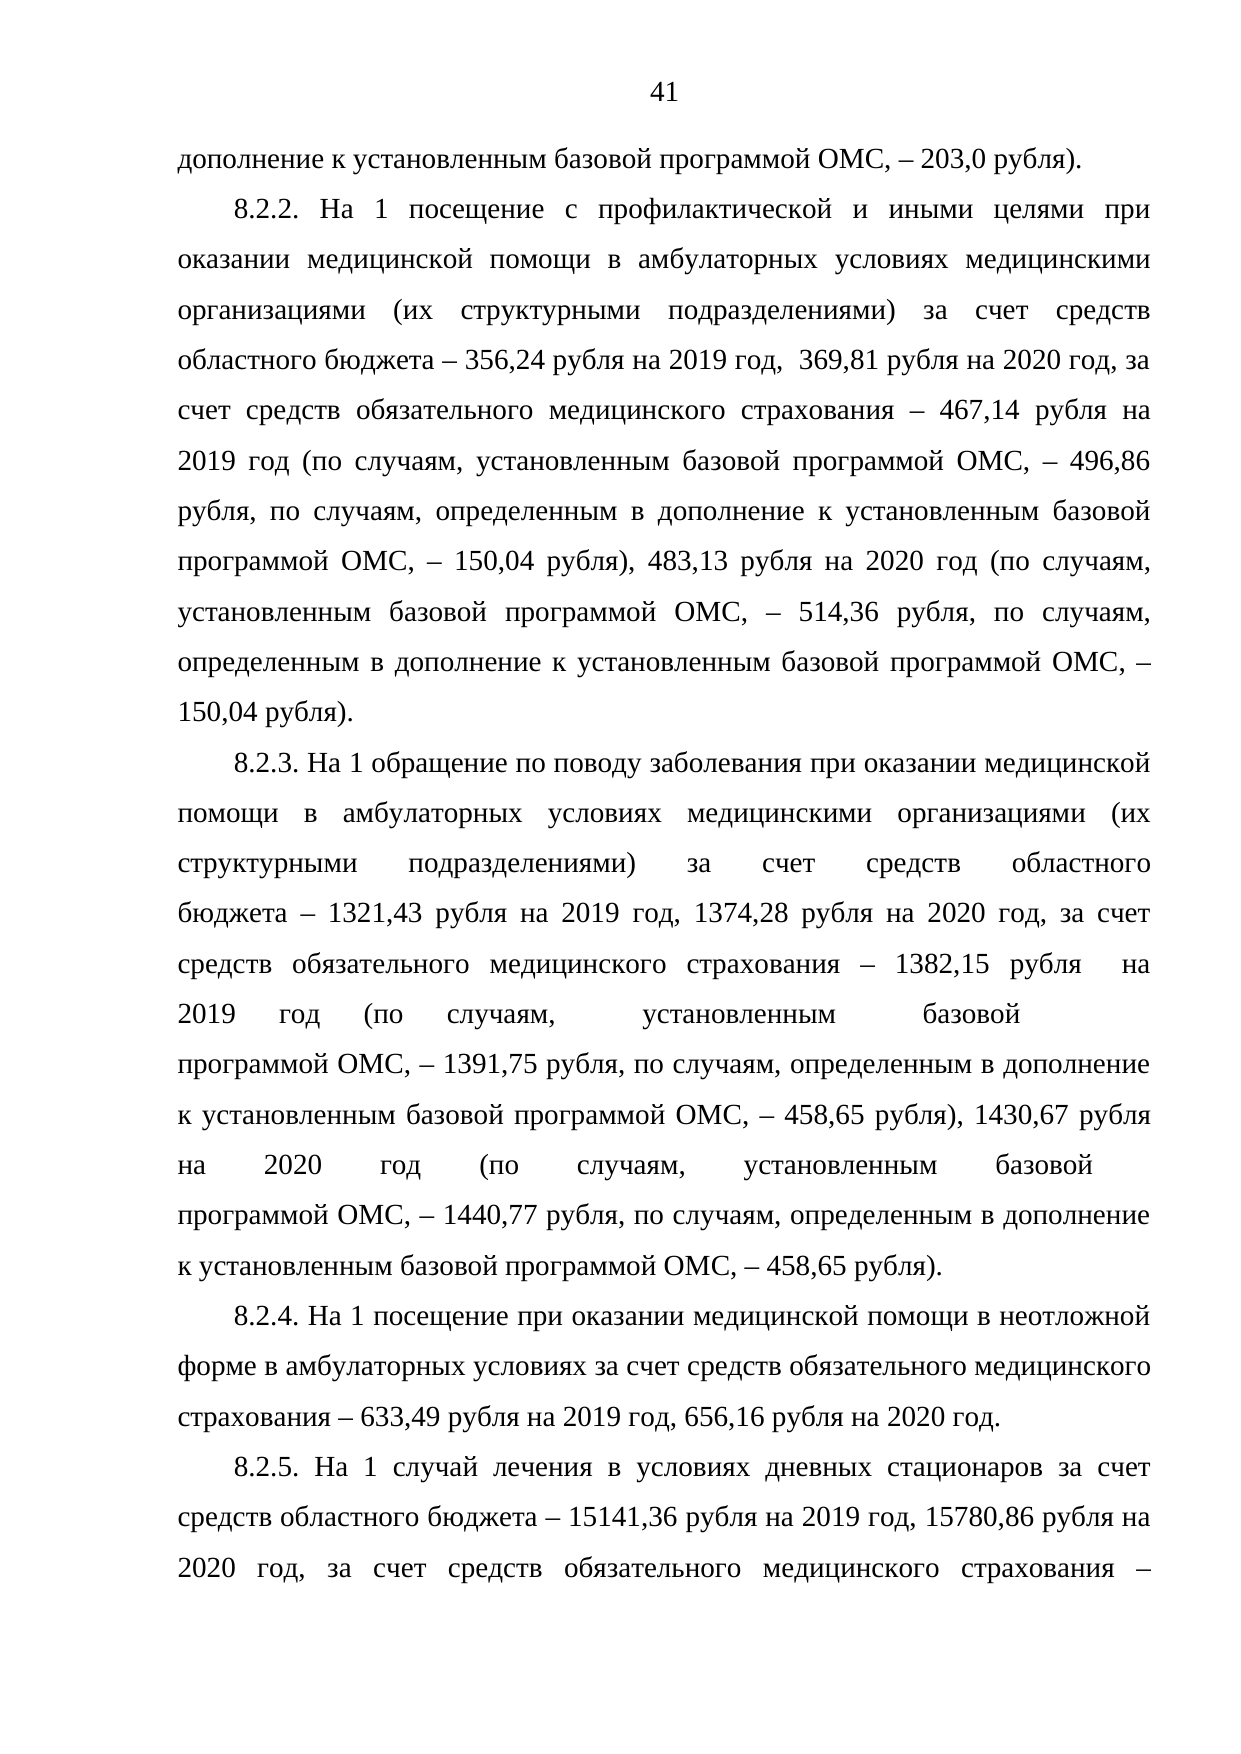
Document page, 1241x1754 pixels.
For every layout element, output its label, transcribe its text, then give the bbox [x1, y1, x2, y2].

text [177, 141, 1152, 174]
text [177, 1449, 1152, 1583]
text 8.2.2. На 1 посещение с профилактической и иными целями при оказании медицинской помощи в амбулаторных условиях медицинскими организациями (их структурными подразделениями) за счет средств областного бюджета – 356,24 рубля на 2019 год, 369,81 рубля на 2020 год, за счет средств обязательного медицинского страхования – 467,14 рубля на 2019 год (по случаям, установленным базовой программой ОМС, – 496,86 рубля, по случаям, определенным в дополнение к установленным базовой программой ОМС, – 150,04 рубля), 483,13 рубля на 2020 год (по случаям, установленным базовой программой ОМС, – 514,36 рубля, по случаям, определенным в дополнение к установленным базовой программой ОМС, – 150,04 рубля). [177, 191, 1152, 728]
text 8.2.3. На 1 обращение по поводу заболевания при оказании медицинской помощи в амбулаторных условиях медицинскими организациями (их структурными подразделениями) за счет средств областного бюджета – 1321,43 рубля на 2019 год, 1374,28 рубля на 2020 год, за счет средств обязательного медицинского страхования – 1382,15 рубля на 2019 год (по случаям, установленным базовой программой ОМС, – 1391,75 рубля, по случаям, определенным в дополнение к установленным базовой программой ОМС, – 458,65 рубля), 1430,67 рубля на 2020 год (по случаям, установленным базовой программой ОМС, – 1440,77 рубля, по случаям, определенным в дополнение к установленным базовой программой ОМС, – 458,65 рубля). [177, 745, 1152, 1281]
text 8.2.4. На 1 посещение при оказании медицинской помощи в неотложной форме в амбулаторных условиях за счет средств обязательного медицинского страхования – 633,49 рубля на 2019 год, 656,16 рубля на 2020 год. [177, 1298, 1152, 1432]
